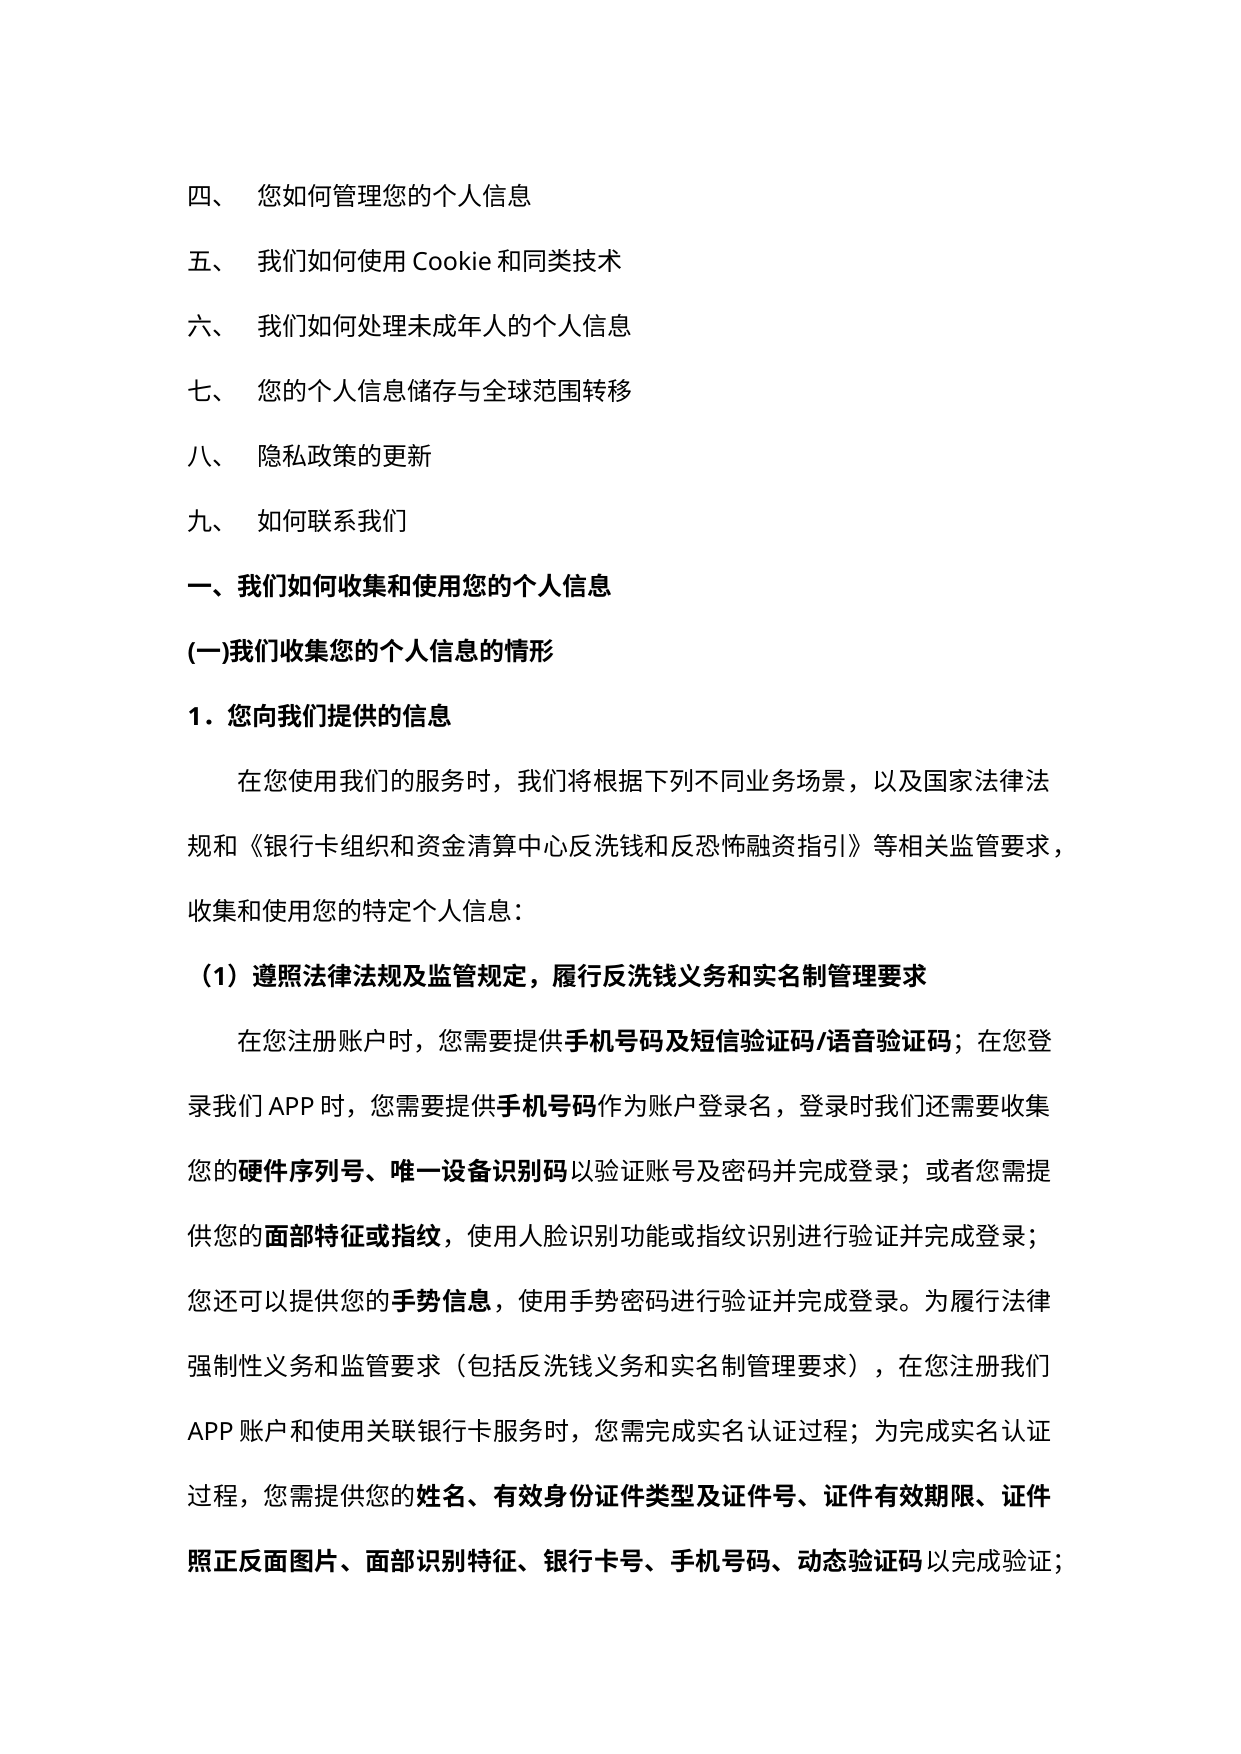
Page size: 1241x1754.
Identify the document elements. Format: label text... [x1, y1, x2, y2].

text （1）遵照法律法规及监管规定，履行反洗钱义务和实名制管理要求 [187, 942, 1053, 1007]
text 一、我们如何收集和使用您的个人信息 [187, 552, 1053, 617]
text 1．您向我们提供的信息 [187, 682, 1053, 747]
text 五、 我们如何使用Cookie和同类技术 [187, 227, 1053, 292]
text 八、 隐私政策的更新 [187, 422, 1053, 487]
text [187, 1007, 1053, 1592]
text 七、 您的个人信息储存与全球范围转移 [187, 357, 1053, 422]
text (一)我们收集您的个人信息的情形 [187, 617, 1053, 682]
text 六、 我们如何处理未成年人的个人信息 [187, 292, 1053, 357]
text 九、 如何联系我们 [187, 487, 1053, 552]
text 四、 您如何管理您的个人信息 [187, 162, 1053, 227]
text 在您使用我们的服务时，我们将根据下列不同业务场景，以及国家法律法规和《银行卡组织和资金清算中心反洗钱和反恐怖融资指引》等相关监管要求，收集和使用您的特定个人信息： [187, 747, 1053, 942]
